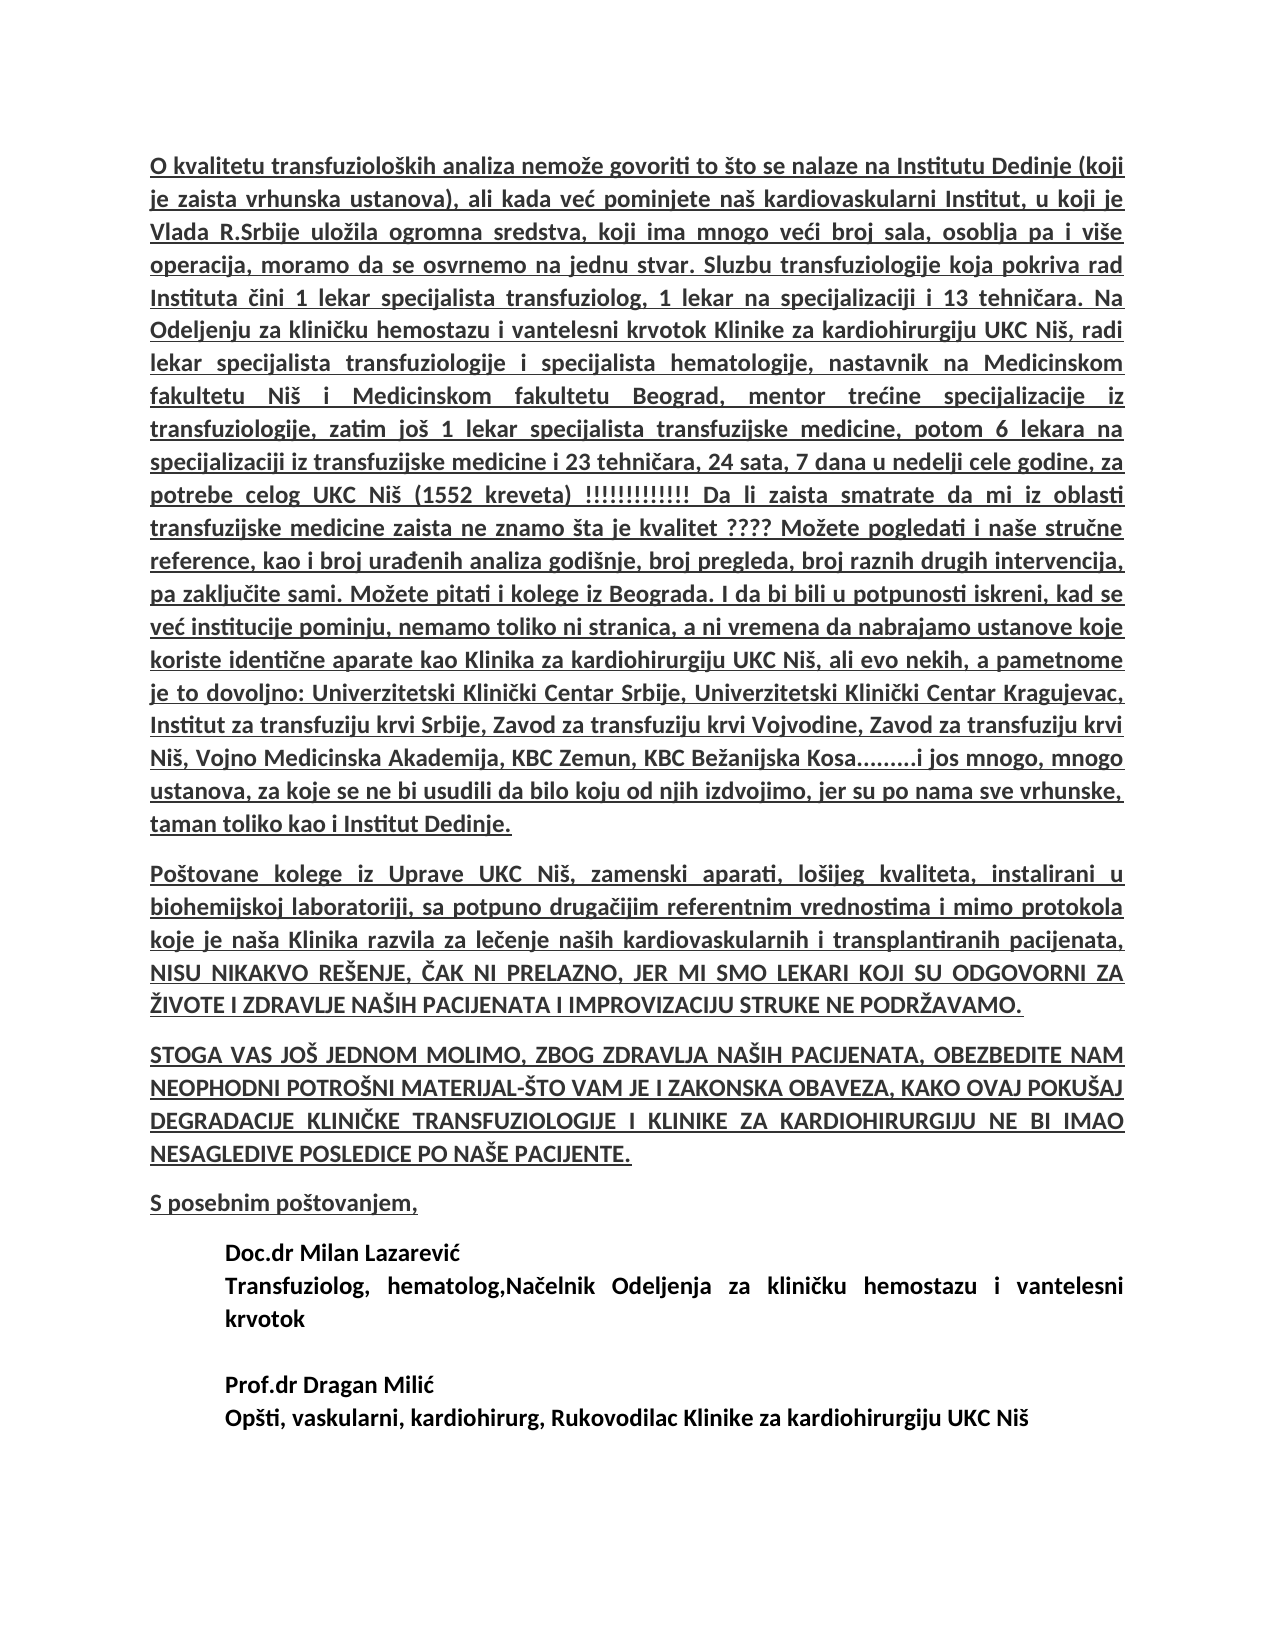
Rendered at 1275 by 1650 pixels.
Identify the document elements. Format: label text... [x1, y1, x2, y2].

list Transfuziolog, hematolog,Načelnik Odeljenja za kliničku hemostazu i vantelesni krvotok [225, 1270, 1125, 1333]
text S posebnim poštovanjem, [150, 1187, 1125, 1218]
list Opšti, vaskularni, kardiohirurg, Rukovodilac Klinike za kardiohirurgiju UKC Niš [225, 1402, 1125, 1432]
text STOGA VAS JOŠ JEDNOM MOLIMO, ZBOG ZDRAVLJA NAŠIH PACIJENATA, OBEZBEDITE NAM NEOPHODNI POTROŠNI MATERIJAL-ŠTO VAM JE I ZAKONSKA OBAVEZA, KAKO OVAJ POKUŠAJ DEGRADACIJE KLINIČKE TRANSFUZIOLOGIJE I KLINIKE ZA KARDIOHIRURGIJU NE BI IMAO NESAGLEDIVE POSLEDICE PO NAŠE PACIJENTE. [150, 1136, 1125, 1168]
list Doc.dr Milan Lazarević [225, 1237, 1125, 1268]
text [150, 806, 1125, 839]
list Prof.dr Dragan Milić [225, 1369, 1125, 1399]
text Poštovane kolege iz Uprave UKC Niš, zamenski aparati, lošijeg kvaliteta, instalirani u biohemijskoj laboratoriji, sa potpuno drugačijim referentnim vrednostima i mimo protokola koje je naša Klinika razvila za lečenje naših kardiovaskularnih i transplantiranih pacijenata, NISU NIKAKVO REŠENJE, ČAK NI PRELAZNO, JER MI SMO LEKARI KOJI SU ODGOVORNI ZA ŽIVOTE I ZDRAVLJE NAŠIH PACIJENATA I IMPROVIZACIJU STRUKE NE PODRŽAVAMO. [150, 987, 1125, 1020]
